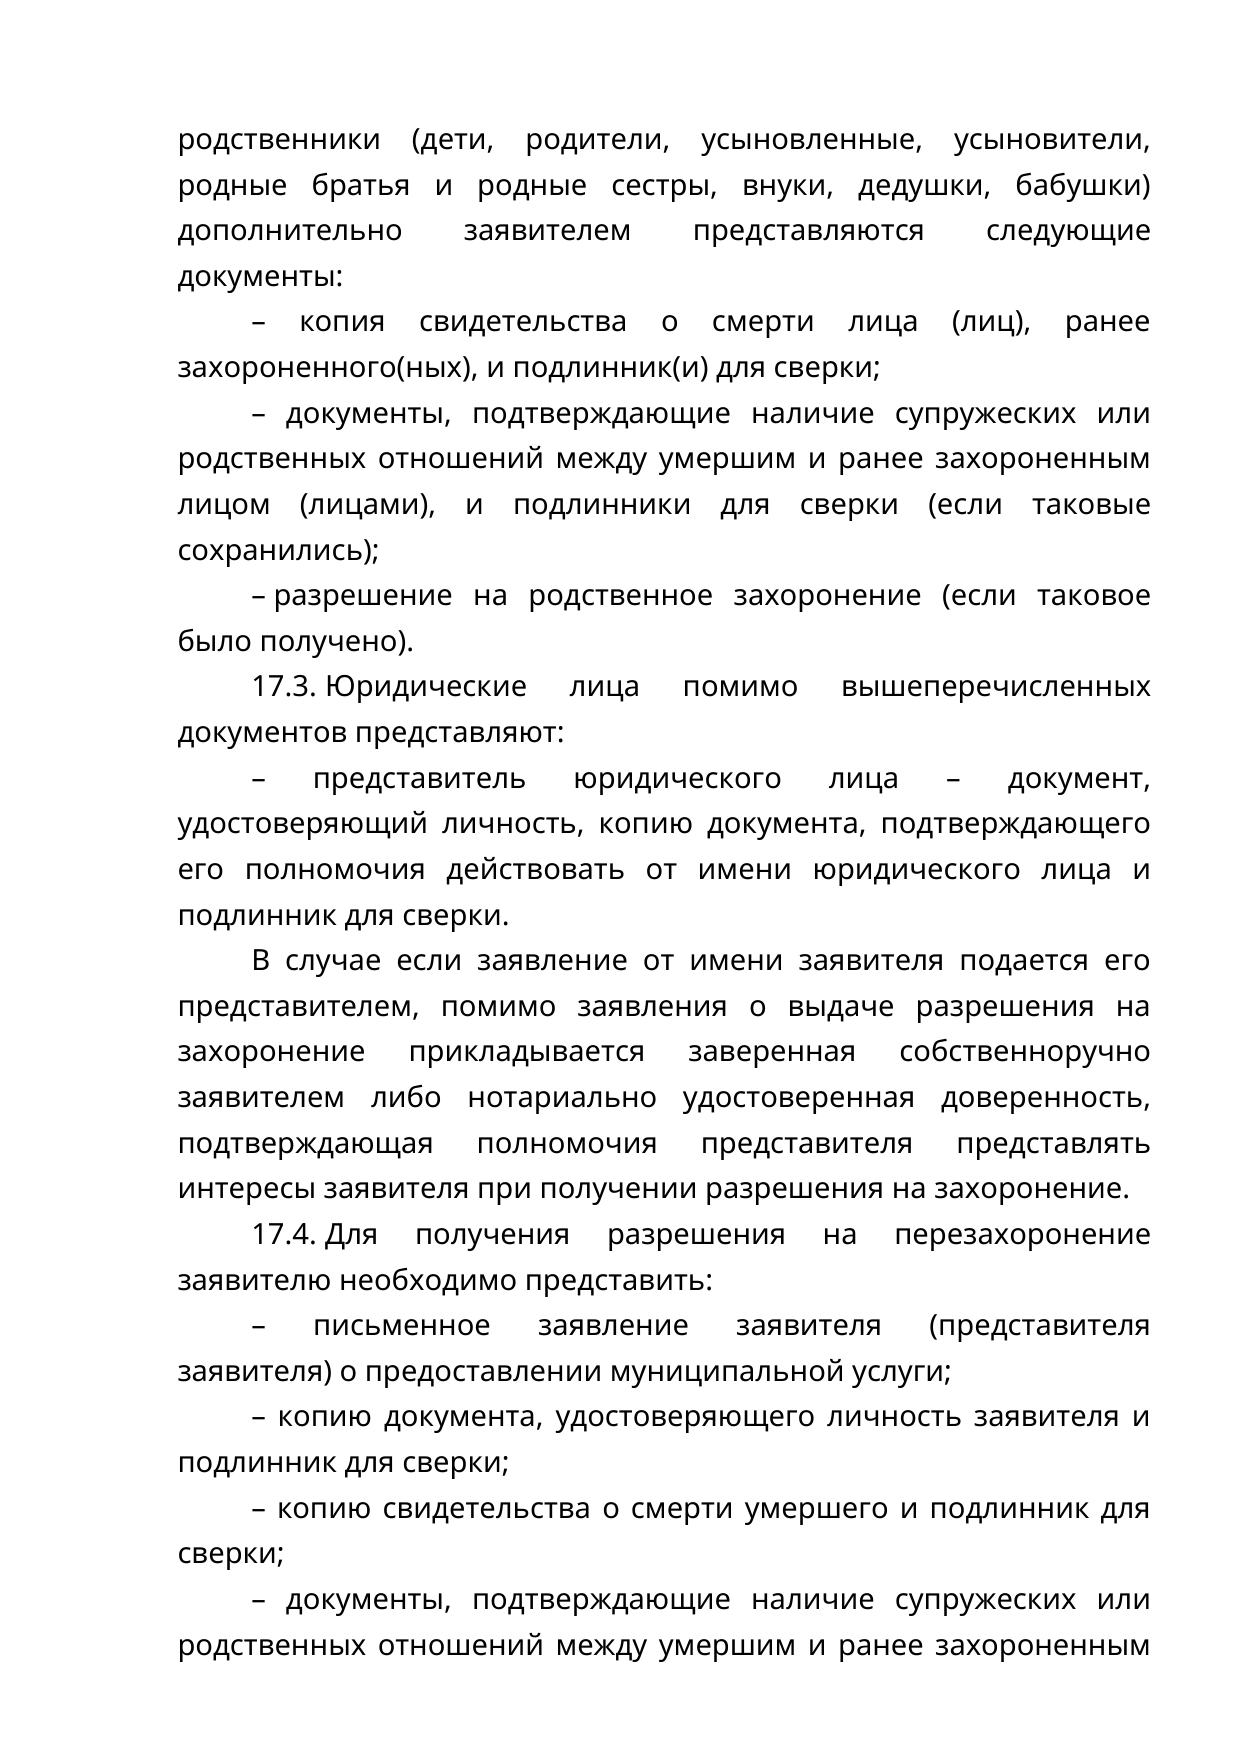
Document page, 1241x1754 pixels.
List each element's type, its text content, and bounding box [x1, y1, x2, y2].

list Для получения разрешения на перезахоронение заявителю необходимо представить: [177, 1213, 1152, 1298]
list Юридические лица помимо вышеперечисленных документов представляют: [177, 666, 1152, 751]
text – документы, подтверждающие наличие супружеских или родственных отношений между умершим и ранее захороненным лицом (лицами), и подлинники для сверки (если таковые сохранились); [177, 392, 1152, 568]
text – представитель юридического лица – документ, удостоверяющий личность, копию документа, подтверждающего его полномочия действовать от имени юридического лица и подлинник для сверки. [177, 757, 1152, 933]
list – письменное заявление заявителя (представителя заявителя) о предоставлении муниципальной услуги; [177, 1304, 1152, 1390]
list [177, 118, 1152, 295]
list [177, 1578, 1152, 1663]
text В случае если заявление от имени заявителя подается его представителем, помимо заявления о выдаче разрешения на захоронение прикладывается заверенная собственноручно заявителем либо нотариально удостоверенная доверенность, подтверждающая полномочия представителя представлять интересы заявителя при получении разрешения на захоронение. [177, 939, 1152, 1207]
list – копию документа, удостоверяющего личность заявителя и подлинник для сверки; [177, 1396, 1152, 1481]
list – копию свидетельства о смерти умершего и подлинник для сверки; [177, 1487, 1152, 1572]
text – разрешение на родственное захоронение (если таковое было получено). [177, 574, 1152, 660]
text – копия свидетельства о смерти лица (лиц), ранее захороненного(ных), и подлинник(и) для сверки; [177, 301, 1152, 386]
